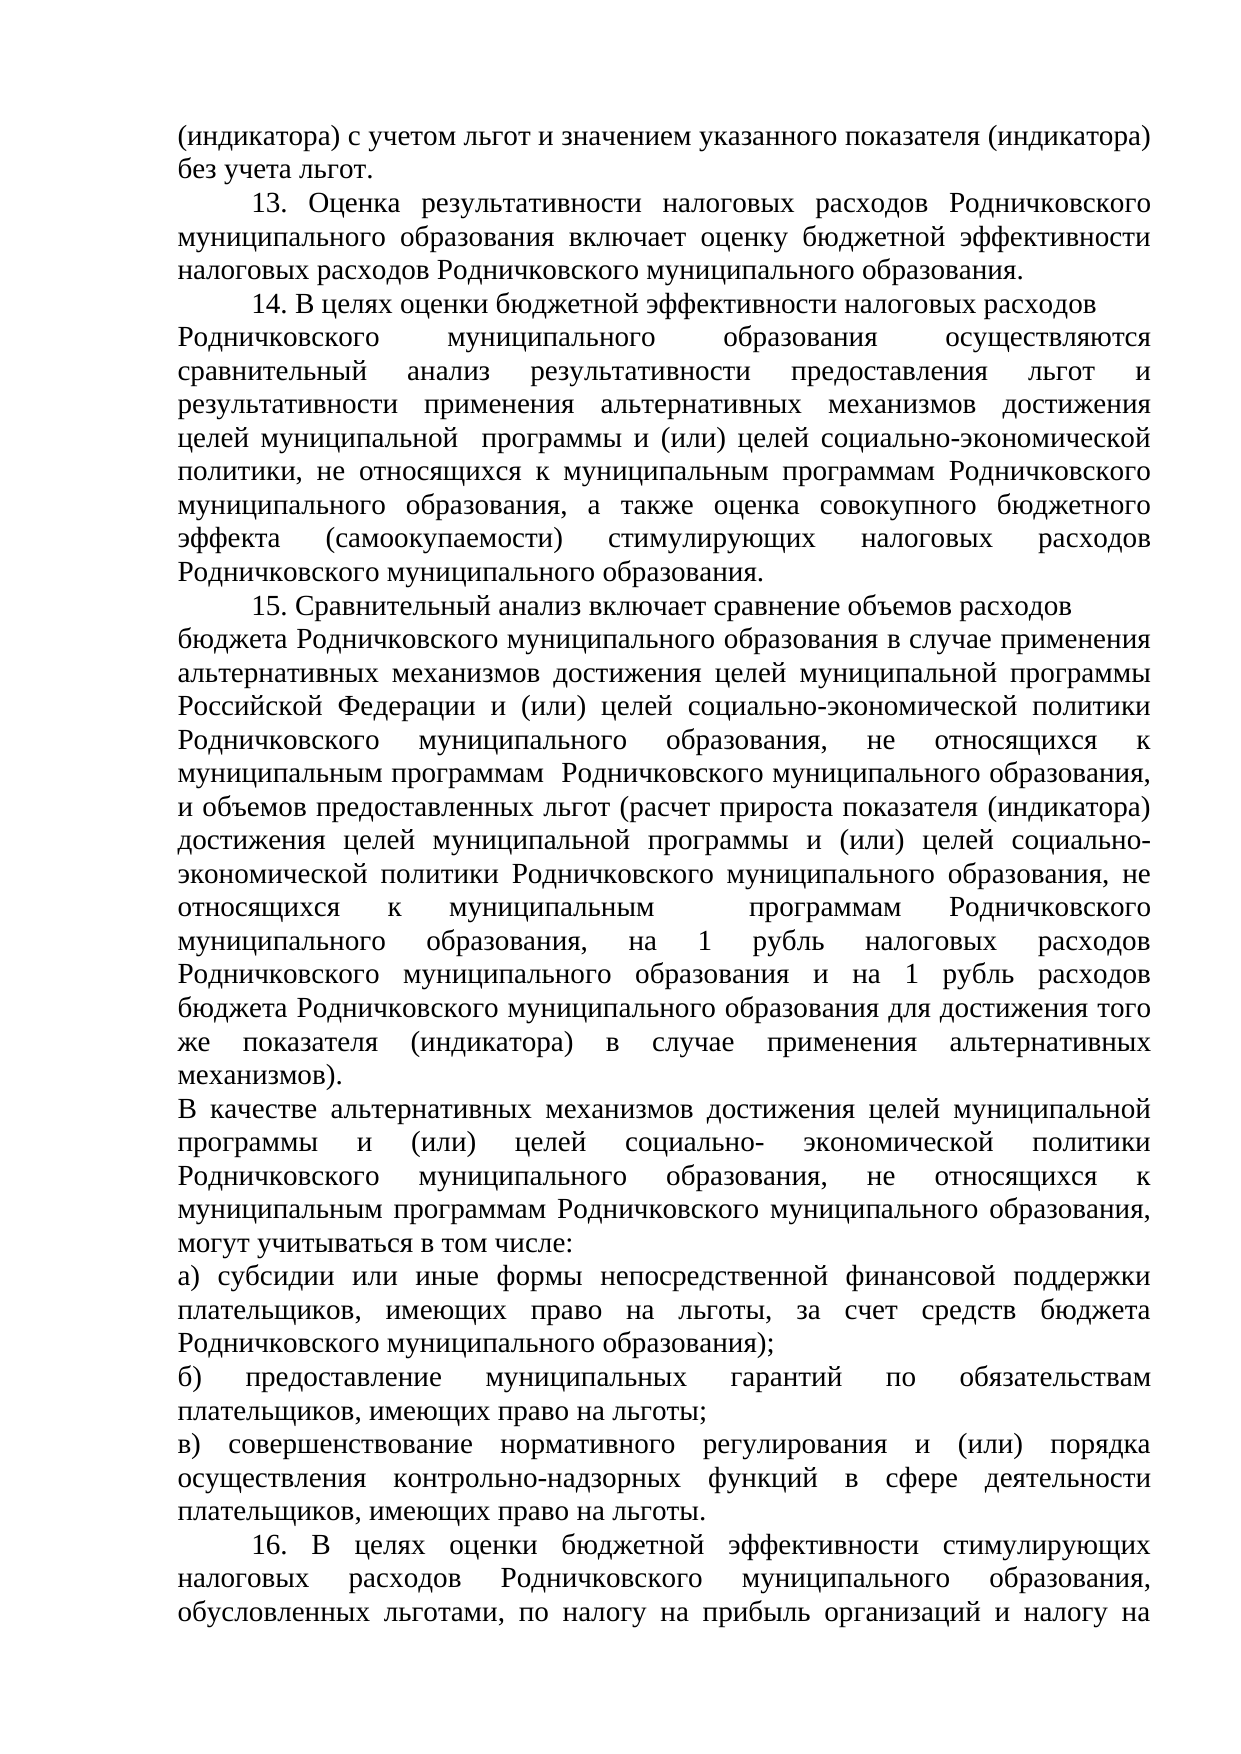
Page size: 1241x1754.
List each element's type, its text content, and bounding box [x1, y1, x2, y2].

text 13. Оценка результативности налоговых расходов Родничковского муниципального образования включает оценку бюджетной эффективности налоговых расходов Родничковского муниципального образования. [177, 185, 1152, 286]
text а) субсидии или иные формы непосредственной финансовой поддержки плательщиков, имеющих право на льготы, за счет средств бюджета Родничковского муниципального образования); [177, 1258, 1152, 1359]
text Родничковского муниципального образования осуществляются сравнительный анализ результативности предоставления льгот и результативности применения альтернативных механизмов достижения целей муниципальной программы и (или) целей социально-экономической политики, не относящихся к муниципальным программам Родничковского муниципального образования, а также оценка совокупного бюджетного эффекта (самоокупаемости) стимулирующих налоговых расходов Родничковского муниципального образования. [177, 319, 1152, 588]
text 15. Сравнительный анализ включает сравнение объемов расходов [177, 588, 1152, 621]
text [177, 118, 1152, 185]
text в) совершенствование нормативного регулирования и (или) порядка осуществления контрольно-надзорных функций в сфере деятельности плательщиков, имеющих право на льготы. [177, 1426, 1152, 1527]
text В качестве альтернативных механизмов достижения целей муниципальной программы и (или) целей социально- экономической политики Родничковского муниципального образования, не относящихся к муниципальным программам Родничковского муниципального образования, могут учитываться в том числе: [177, 1091, 1152, 1258]
text бюджета Родничковского муниципального образования в случае применения альтернативных механизмов достижения целей муниципальной программы Российской Федерации и (или) целей социально-экономической политики Родничковского муниципального образования, не относящихся к муниципальным программам Родничковского муниципального образования, и объемов предоставленных льгот (расчет прироста показателя (индикатора) достижения целей муниципальной программы и (или) целей социально-экономической политики Родничковского муниципального образования, не относящихся к муниципальным программам Родничковского муниципального образования, на 1 рубль налоговых расходов Родничковского муниципального образования и на 1 рубль расходов бюджета Родничковского муниципального образования для достижения того же показателя (индикатора) в случае применения альтернативных механизмов). [177, 621, 1152, 1091]
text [177, 1527, 1152, 1627]
text б) предоставление муниципальных гарантий по обязательствам плательщиков, имеющих право на льготы; [177, 1359, 1152, 1426]
text 14. В целях оценки бюджетной эффективности налоговых расходов [177, 286, 1152, 319]
